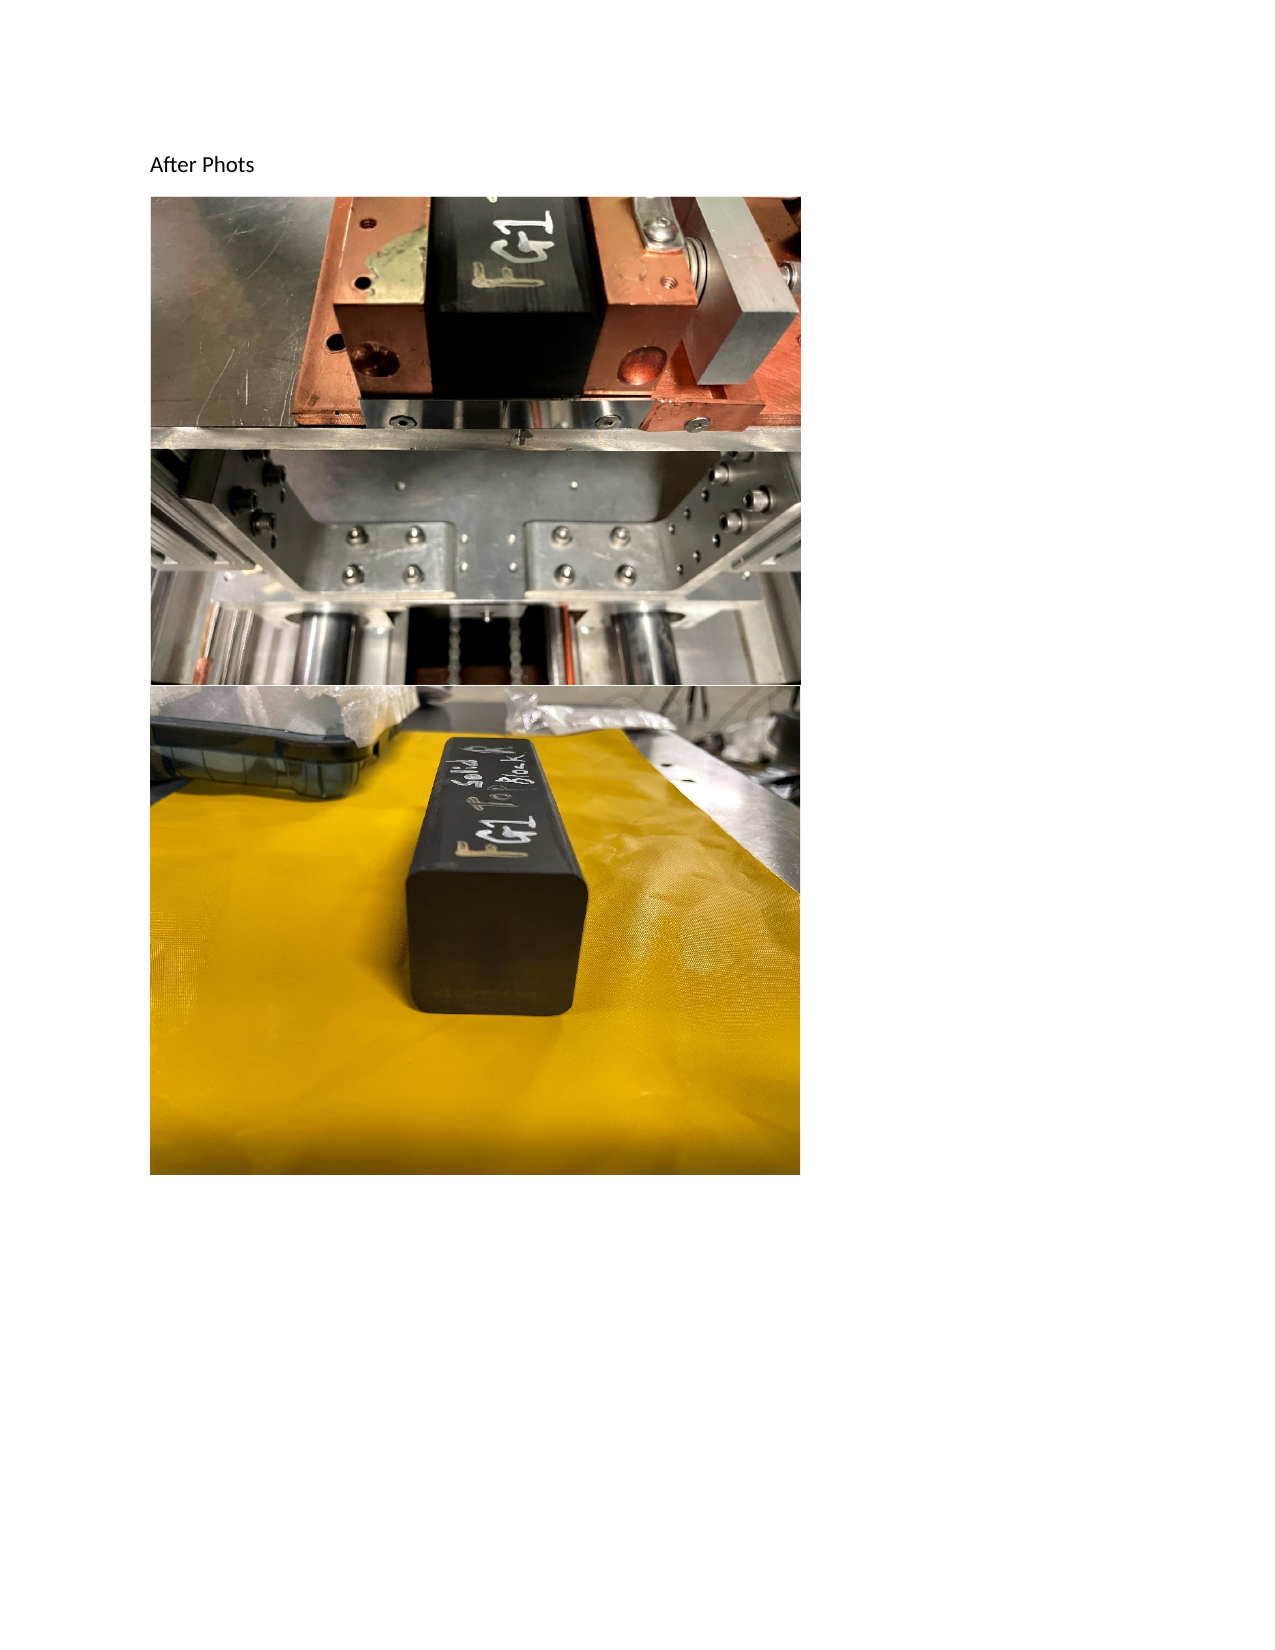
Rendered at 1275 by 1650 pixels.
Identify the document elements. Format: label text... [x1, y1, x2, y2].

text After Phots [150, 150, 1125, 178]
picture [151, 197, 800, 685]
picture [150, 686, 800, 1175]
